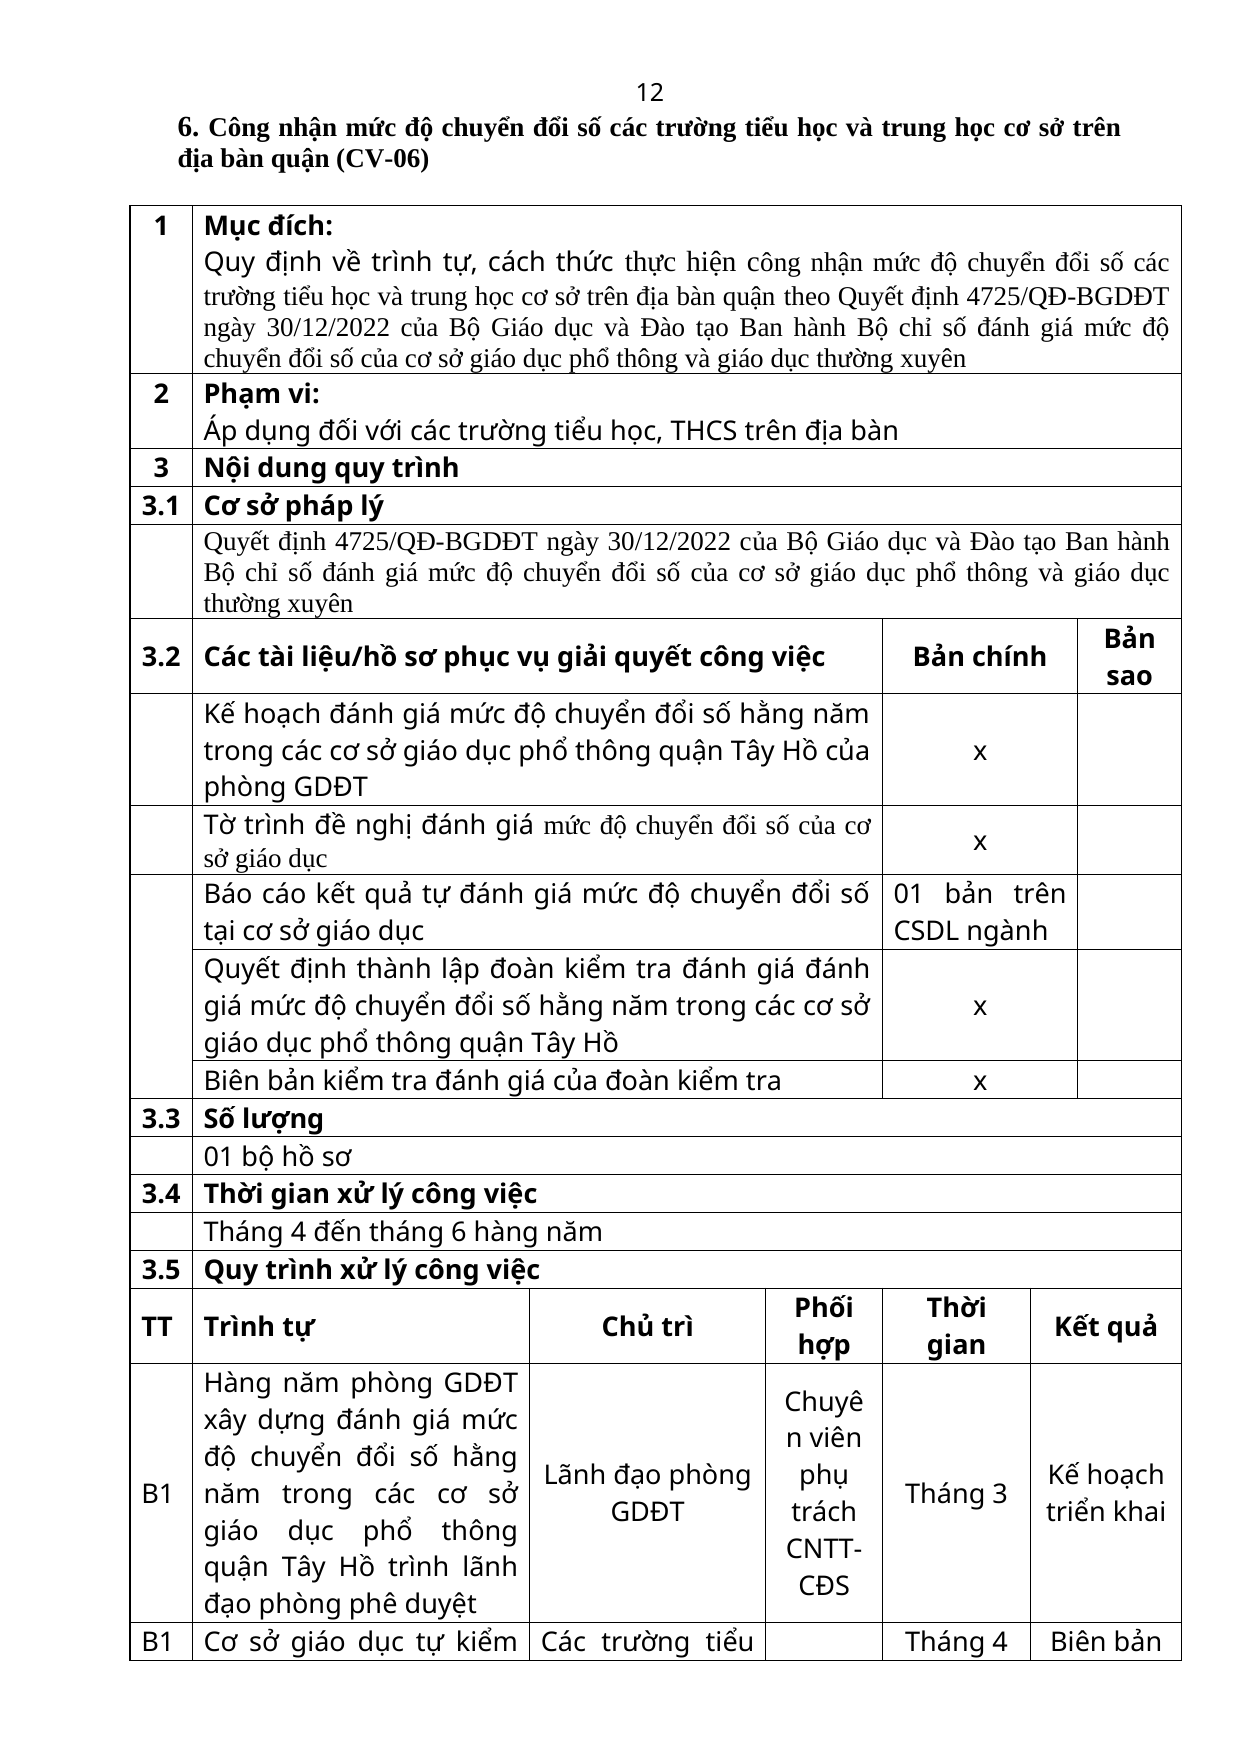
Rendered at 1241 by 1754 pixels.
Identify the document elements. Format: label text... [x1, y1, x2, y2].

table_cell Cơ sở pháp lý [193, 487, 1181, 524]
table_cell B1 [131, 1623, 192, 1659]
table_cell Tờ trình đề nghị đánh giá mức độ chuyển đổi số của cơ sở giáo dục [193, 806, 882, 874]
table_cell [1078, 806, 1181, 874]
table_cell x [883, 694, 1077, 805]
table_cell Bản sao [1078, 619, 1181, 693]
table_cell 01 bản trên CSDL ngành [883, 875, 1077, 948]
table_cell Lãnh đạo phòng GDĐT [530, 1364, 765, 1622]
table_cell Thời gian [883, 1289, 1030, 1362]
table_cell Kế hoạch đánh giá mức độ chuyển đổi số hằng năm trong các cơ sở giáo dục phổ thông quận Tây Hồ của phòng GDĐT [193, 694, 882, 805]
table_cell [131, 875, 192, 1098]
table_cell Số lượng [193, 1099, 1181, 1136]
table_cell 2 [131, 374, 192, 448]
text 6. Công nhận mức độ chuyển đổi số các trường tiểu học và trung học cơ sở trên địa bàn quận (CV-06) [177, 109, 1122, 174]
table_cell Nội dung quy trình [193, 449, 1181, 486]
table_cell [1078, 1061, 1181, 1098]
table_cell 3.3 [131, 1099, 192, 1136]
table_cell Chuyên viên phụ trách CNTT-CĐS [766, 1364, 882, 1622]
table_cell 3.1 [131, 487, 192, 524]
table_cell [131, 1213, 192, 1250]
table_cell Các tài liệu/hồ sơ phục vụ giải quyết công việc [193, 619, 882, 693]
table_cell Phạm vi: Áp dụng đối với các trường tiểu học, THCS trên địa bàn [193, 374, 1181, 448]
table_cell [131, 1137, 192, 1174]
table_cell Phối hợp [766, 1289, 882, 1362]
table_cell Trình tự [193, 1289, 529, 1362]
table_cell Báo cáo kết quả tự đánh giá mức độ chuyển đổi số tại cơ sở giáo dục [193, 875, 882, 948]
table_cell [131, 694, 192, 805]
table_cell [1078, 875, 1181, 948]
table_cell Tháng 4 [883, 1623, 1030, 1659]
table_cell Tháng 4 đến tháng 6 hàng năm [193, 1213, 1181, 1250]
table_cell Tháng 3 [883, 1364, 1030, 1622]
table_cell [1078, 950, 1181, 1060]
table_cell Hàng năm phòng GDĐT xây dựng đánh giá mức độ chuyển đổi số hằng năm trong các cơ sở giáo dục phổ thông quận Tây Hồ trình lãnh đạo phòng phê duyệt [193, 1364, 529, 1622]
table_cell Chủ trì [530, 1289, 765, 1362]
table_header 1 [131, 206, 192, 373]
table_cell [766, 1623, 882, 1659]
table_cell Thời gian xử lý công việc [193, 1175, 1181, 1212]
table_cell TT [131, 1289, 192, 1362]
table_cell [1078, 694, 1181, 805]
table_cell x [883, 806, 1077, 874]
table_cell [131, 525, 192, 618]
table_cell 3.2 [131, 619, 192, 693]
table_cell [1031, 1623, 1181, 1659]
table_cell 3.5 [131, 1251, 192, 1288]
table_cell Quy trình xử lý công việc [193, 1251, 1181, 1288]
table_cell x [883, 950, 1077, 1060]
table_cell B1 [131, 1364, 192, 1622]
table_cell Kế hoạch triển khai [1031, 1364, 1181, 1622]
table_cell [193, 1623, 529, 1659]
table_cell x [883, 1061, 1077, 1098]
table_cell [131, 806, 192, 874]
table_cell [530, 1623, 765, 1659]
table_cell 01 bộ hồ sơ [193, 1137, 1181, 1174]
table_header Mục đích: Quy định về trình tự, cách thức thực hiện công nhận mức độ chuyển đổi số các trường tiểu học và trung học cơ sở trên địa bàn quận theo Quyết định 4725/QĐ-BGDĐT ngày 30/12/2022 của Bộ Giáo dục và Đào tạo Ban hành Bộ chỉ số đánh giá mức độ chuyển đổi số của cơ sở giáo dục phổ thông và giáo dục thường xuyên [193, 206, 1181, 373]
table_cell 3.4 [131, 1175, 192, 1212]
table_cell Quyết định thành lập đoàn kiểm tra đánh giá đánh giá mức độ chuyển đổi số hằng năm trong các cơ sở giáo dục phổ thông quận Tây Hồ [193, 950, 882, 1060]
table_cell Kết quả [1031, 1289, 1181, 1362]
table_cell Quyết định 4725/QĐ-BGDĐT ngày 30/12/2022 của Bộ Giáo dục và Đào tạo Ban hành Bộ chỉ số đánh giá mức độ chuyển đổi số của cơ sở giáo dục phổ thông và giáo dục thường xuyên [193, 525, 1181, 618]
table_cell Bản chính [883, 619, 1077, 693]
table_cell 3 [131, 449, 192, 486]
table_cell Biên bản kiểm tra đánh giá của đoàn kiểm tra [193, 1061, 882, 1098]
